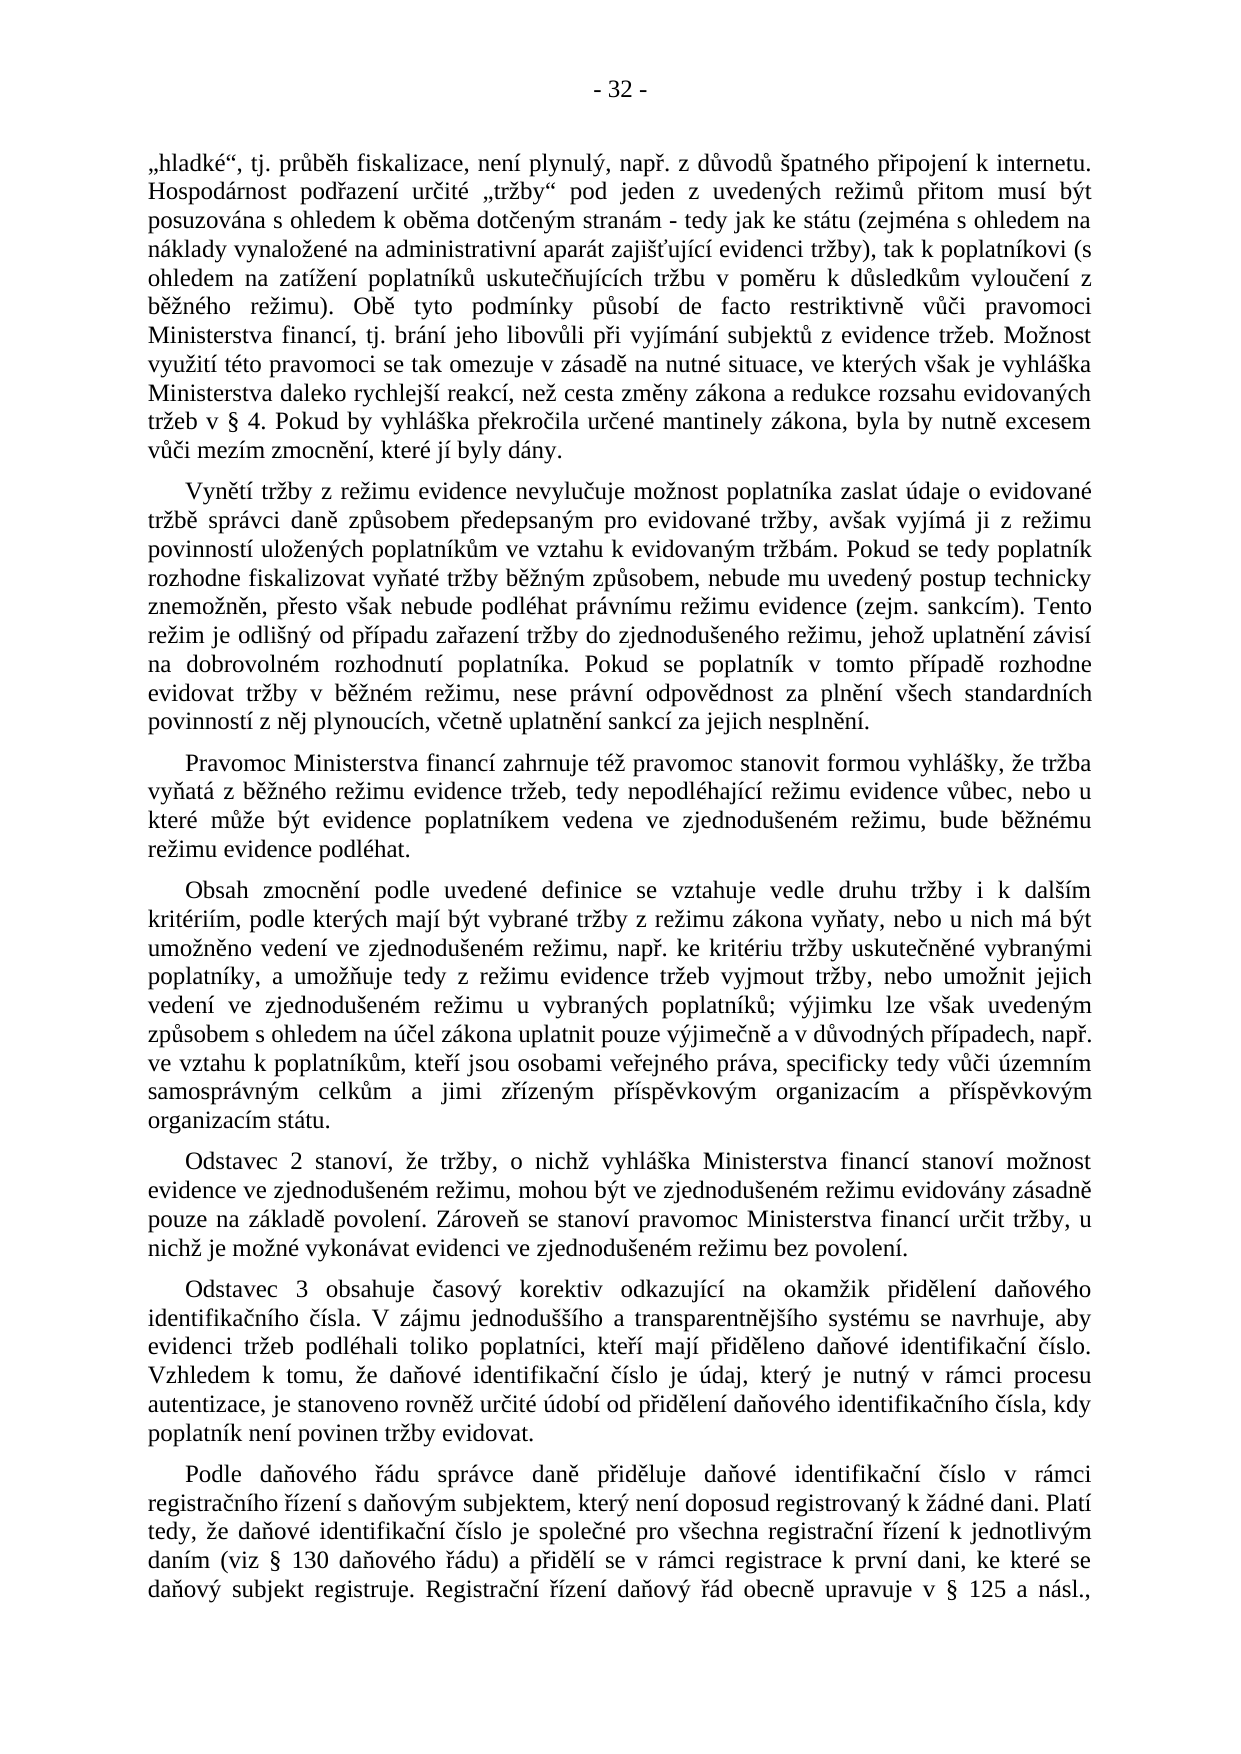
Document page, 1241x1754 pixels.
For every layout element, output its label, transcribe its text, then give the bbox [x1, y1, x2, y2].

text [148, 1459, 1093, 1603]
text Obsah zmocnění podle uvedené definice se vztahuje vedle druhu tržby i k dalším kritériím, podle kterých mají být vybrané tržby z režimu zákona vyňaty, nebo u nich má být umožněno vedení ve zjednodušeném režimu, např. ke kritériu tržby uskutečněné vybranými poplatníky, a umožňuje tedy z režimu evidence tržeb vyjmout tržby, nebo umožnit jejich vedení ve zjednodušeném režimu u vybraných poplatníků; výjimku lze však uvedeným způsobem s ohledem na účel zákona uplatnit pouze výjimečně a v důvodných případech, např. ve vztahu k poplatníkům, kteří jsou osobami veřejného práva, specificky tedy vůči územním samosprávným celkům a jimi zřízeným příspěvkovým organizacím a příspěvkovým organizacím státu. [148, 875, 1093, 1134]
text Odstavec 3 obsahuje časový korektiv odkazující na okamžik přidělení daňového identifikačního čísla. V zájmu jednoduššího a transparentnějšího systému se navrhuje, aby evidenci tržeb podléhali toliko poplatníci, kteří mají přiděleno daňové identifikační číslo. Vzhledem k tomu, že daňové identifikační číslo je údaj, který je nutný v rámci procesu autentizace, je stanoveno rovněž určité údobí od přidělení daňového identifikačního čísla, kdy poplatník není povinen tržby evidovat. [148, 1274, 1093, 1446]
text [148, 148, 1093, 464]
text Vynětí tržby z režimu evidence nevylučuje možnost poplatníka zaslat údaje o evidované tržbě správci daně způsobem předepsaným pro evidované tržby, avšak vyjímá ji z režimu povinností uložených poplatníkům ve vztahu k evidovaným tržbám. Pokud se tedy poplatník rozhodne fiskalizovat vyňaté tržby běžným způsobem, nebude mu uvedený postup technicky znemožněn, přesto však nebude podléhat právnímu režimu evidence (zejm. sankcím). Tento režim je odlišný od případu zařazení tržby do zjednodušeného režimu, jehož uplatnění závisí na dobrovolném rozhodnutí poplatníka. Pokud se poplatník v tomto případě rozhodne evidovat tržby v běžném režimu, nese právní odpovědnost za plnění všech standardních povinností z něj plynoucích, včetně uplatnění sankcí za jejich nesplnění. [148, 476, 1093, 735]
text Pravomoc Ministerstva financí zahrnuje též pravomoc stanovit formou vyhlášky, že tržba vyňatá z běžného režimu evidence tržeb, tedy nepodléhající režimu evidence vůbec, nebo u které může být evidence poplatníkem vedena ve zjednodušeném režimu, bude běžnému režimu evidence podléhat. [148, 748, 1093, 863]
text Odstavec 2 stanoví, že tržby, o nichž vyhláška Ministerstva financí stanoví možnost evidence ve zjednodušeném režimu, mohou být ve zjednodušeném režimu evidovány zásadně pouze na základě povolení. Zároveň se stanoví pravomoc Ministerstva financí určit tržby, u nichž je možné vykonávat evidenci ve zjednodušeném režimu bez povolení. [148, 1146, 1093, 1261]
